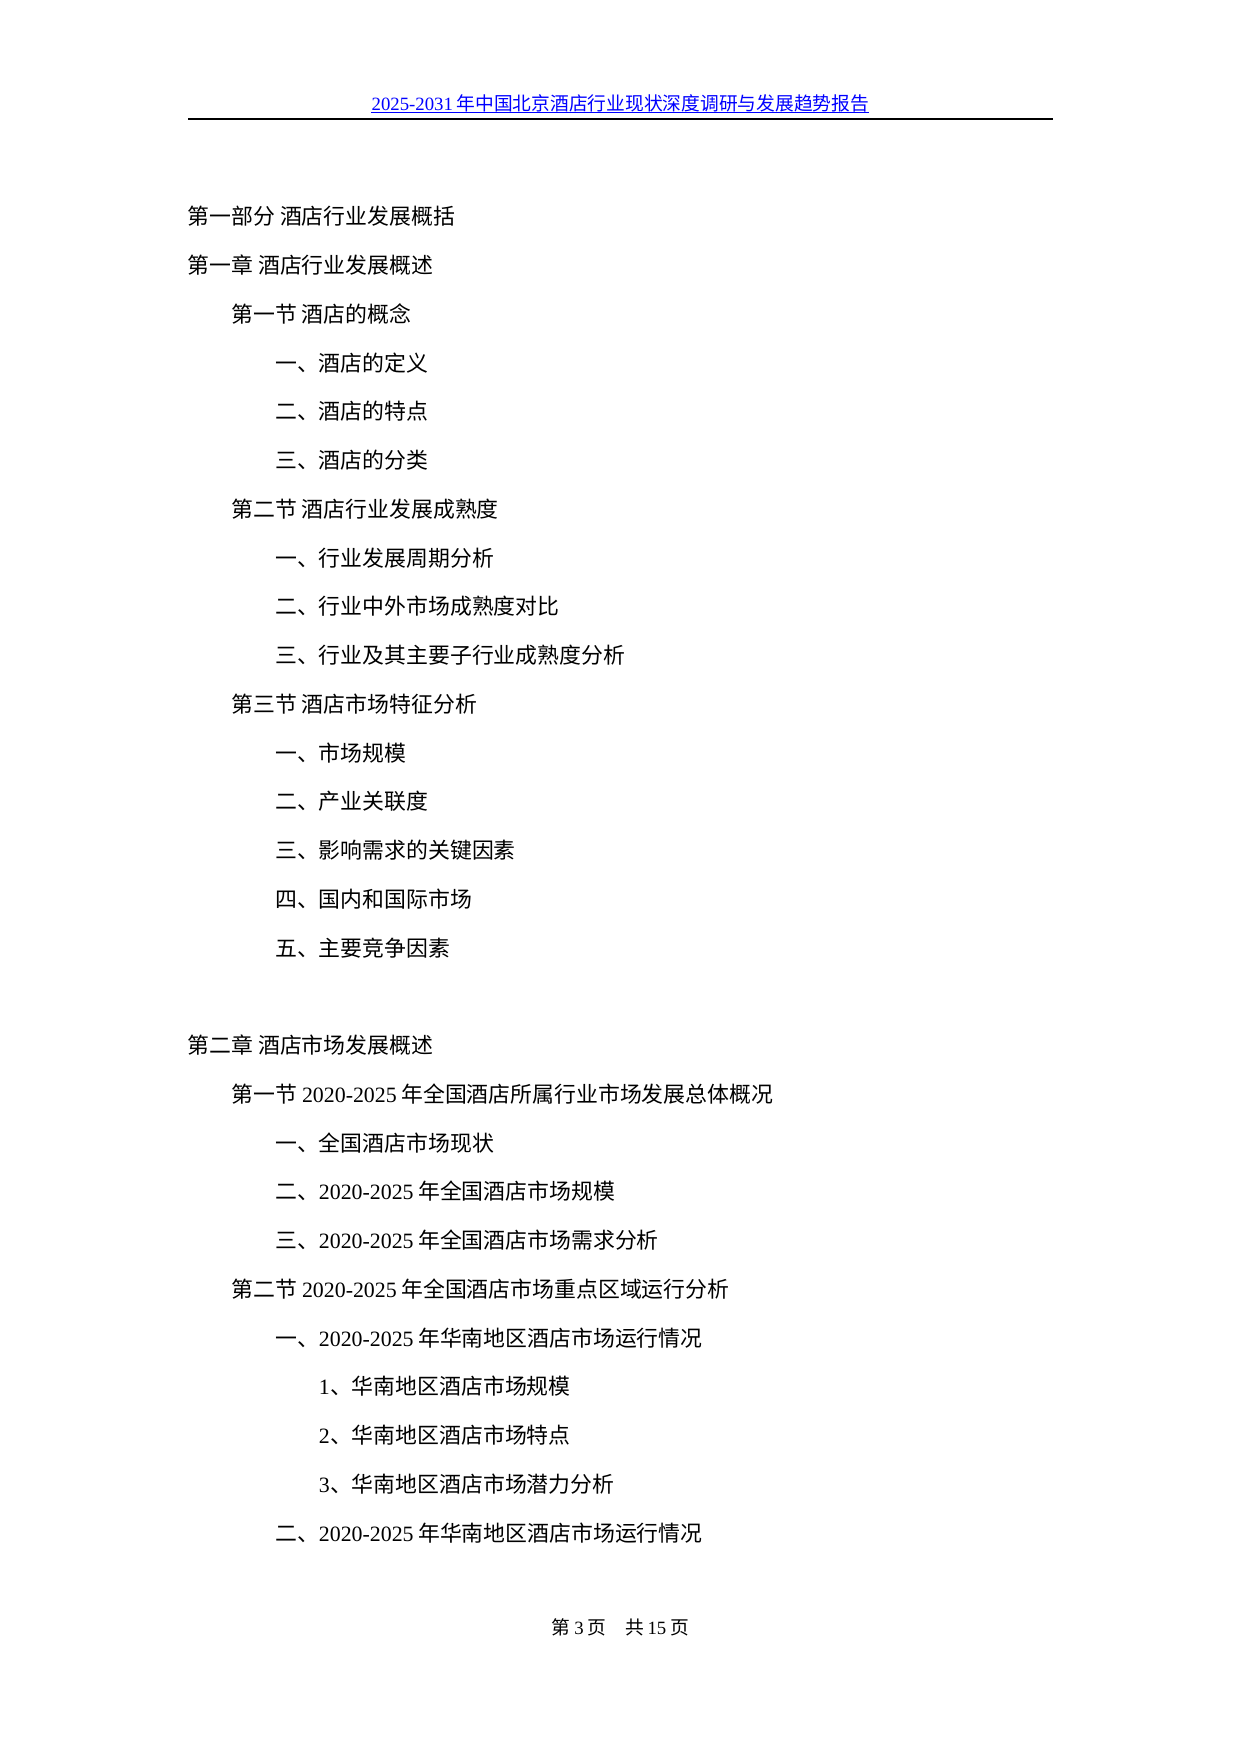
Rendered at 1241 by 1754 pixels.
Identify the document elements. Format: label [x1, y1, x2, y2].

text [187, 150, 1053, 1548]
